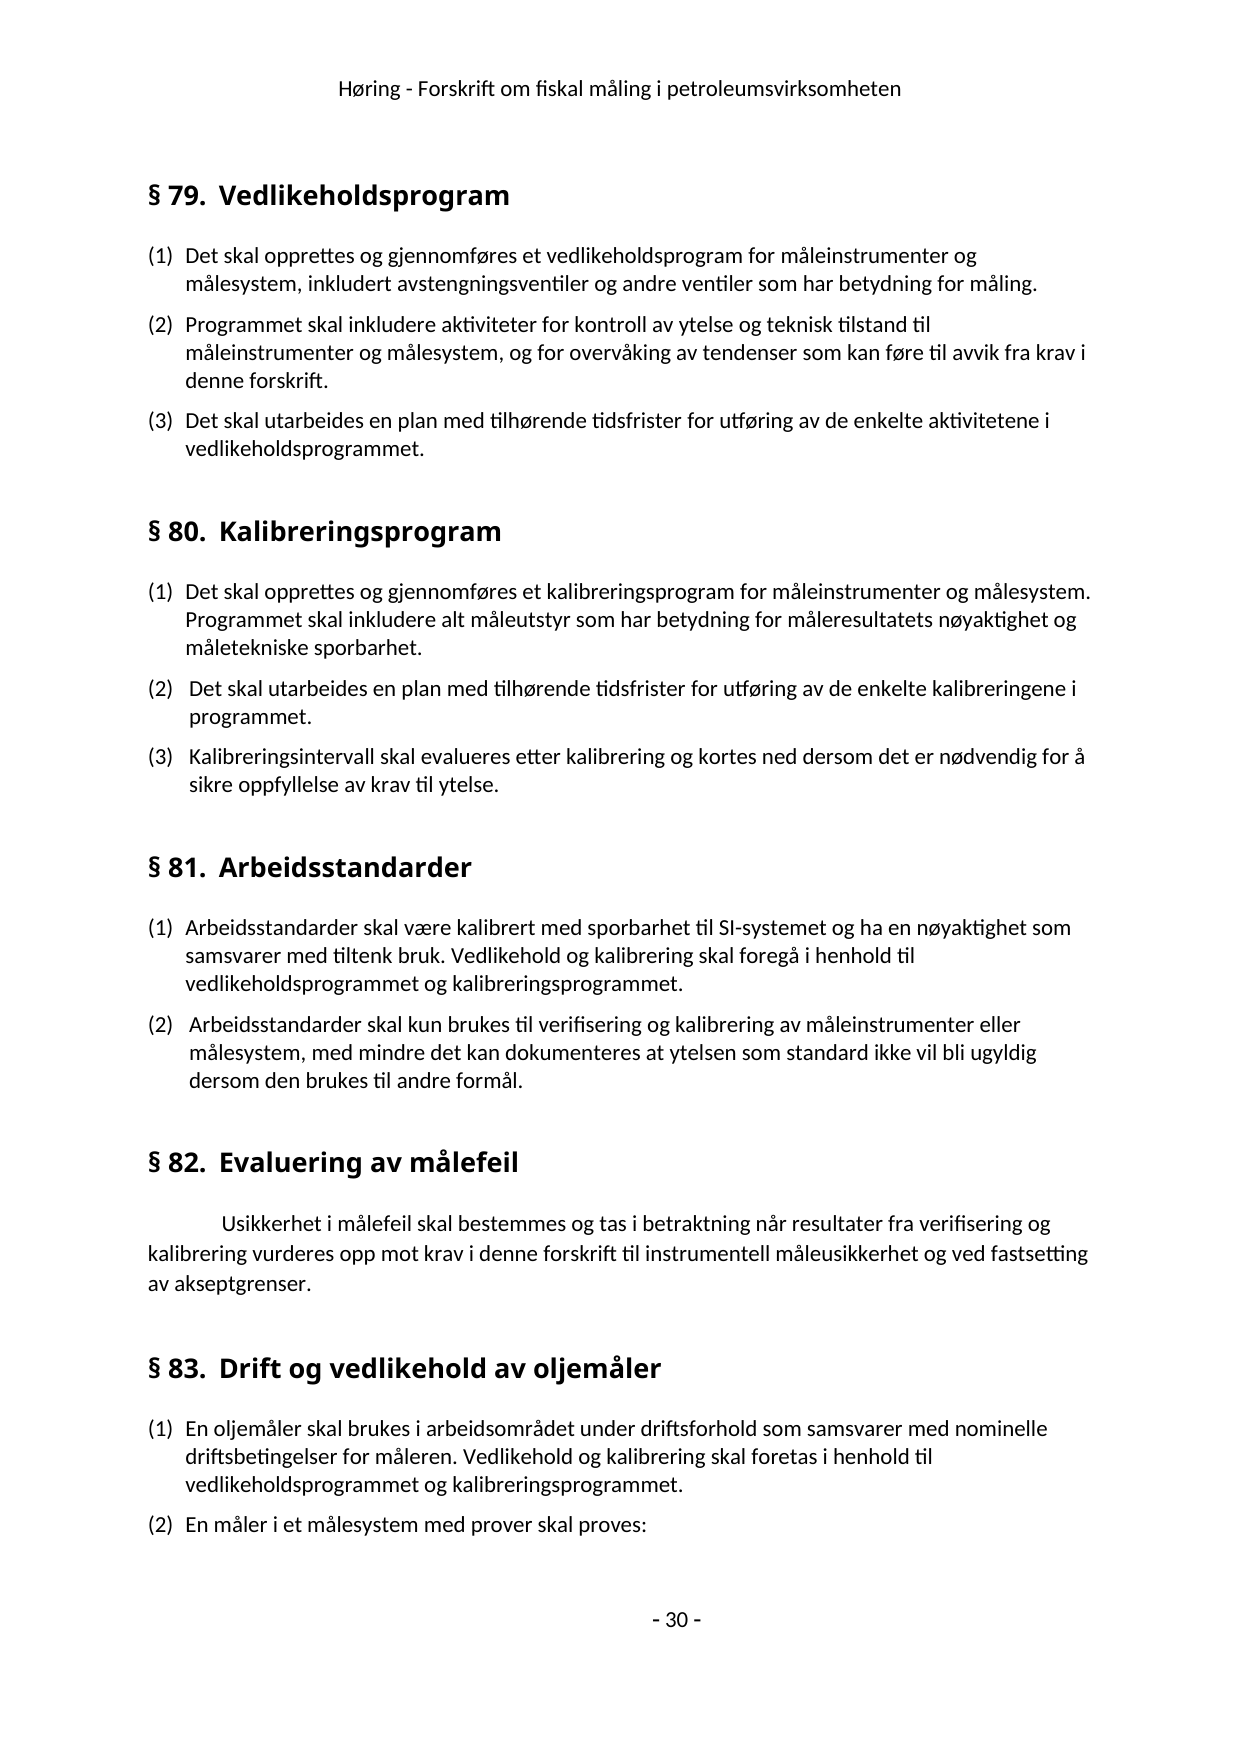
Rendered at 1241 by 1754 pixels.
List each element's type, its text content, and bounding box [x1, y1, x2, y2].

subtitle Kalibreringsprogram [148, 512, 1093, 549]
text Kalibreringsintervall skal evalueres etter kalibrering og kortes ned dersom det er nødvendig for å sikre oppfyllelse av krav til ytelse. [148, 742, 1093, 798]
list Det skal utarbeides en plan med tilhørende tidsfrister for utføring av de enkelte aktivitetene i vedlikeholdsprogrammet. [148, 406, 1093, 462]
subtitle Drift og vedlikehold av oljemåler [148, 1349, 1093, 1386]
text Det skal utarbeides en plan med tilhørende tidsfrister for utføring av de enkelte kalibreringene i programmet. [148, 674, 1093, 730]
subtitle Arbeidsstandarder [148, 848, 1093, 885]
list Programmet skal inkludere aktiviteter for kontroll av ytelse og teknisk tilstand til måleinstrumenter og målesystem, og for overvåking av tendenser som kan føre til avvik fra krav i denne forskrift. [148, 310, 1093, 394]
subtitle Vedlikeholdsprogram [148, 177, 1093, 213]
text Usikkerhet i målefeil skal bestemmes og tas i betraktning når resultater fra verifisering og kalibrering vurderes opp mot krav i denne forskrift til instrumentell måleusikkerhet og ved fastsetting av akseptgrenser. [148, 1209, 1093, 1297]
list En oljemåler skal brukes i arbeidsområdet under driftsforhold som samsvarer med nominelle driftsbetingelser for måleren. Vedlikehold og kalibrering skal foretas i henhold til vedlikeholdsprogrammet og kalibreringsprogrammet. [148, 1414, 1093, 1498]
subtitle Evaluering av målefeil [148, 1144, 1093, 1181]
text Arbeidsstandarder skal kun brukes til verifisering og kalibrering av måleinstrumenter eller målesystem, med mindre det kan dokumenteres at ytelsen som standard ikke vil bli ugyldig dersom den brukes til andre formål. [148, 1010, 1093, 1094]
list Det skal opprettes og gjennomføres et kalibreringsprogram for måleinstrumenter og målesystem. Programmet skal inkludere alt måleutstyr som har betydning for måleresultatets nøyaktighet og måletekniske sporbarhet. [148, 577, 1093, 661]
list En måler i et målesystem med prover skal proves: [148, 1511, 1093, 1539]
list Arbeidsstandarder skal være kalibrert med sporbarhet til SI-systemet og ha en nøyaktighet som samsvarer med tiltenk bruk. Vedlikehold og kalibrering skal foregå i henhold til vedlikeholdsprogrammet og kalibreringsprogrammet. [148, 913, 1093, 997]
list Det skal opprettes og gjennomføres et vedlikeholdsprogram for måleinstrumenter og målesystem, inkludert avstengningsventiler og andre ventiler som har betydning for måling. [148, 241, 1093, 297]
